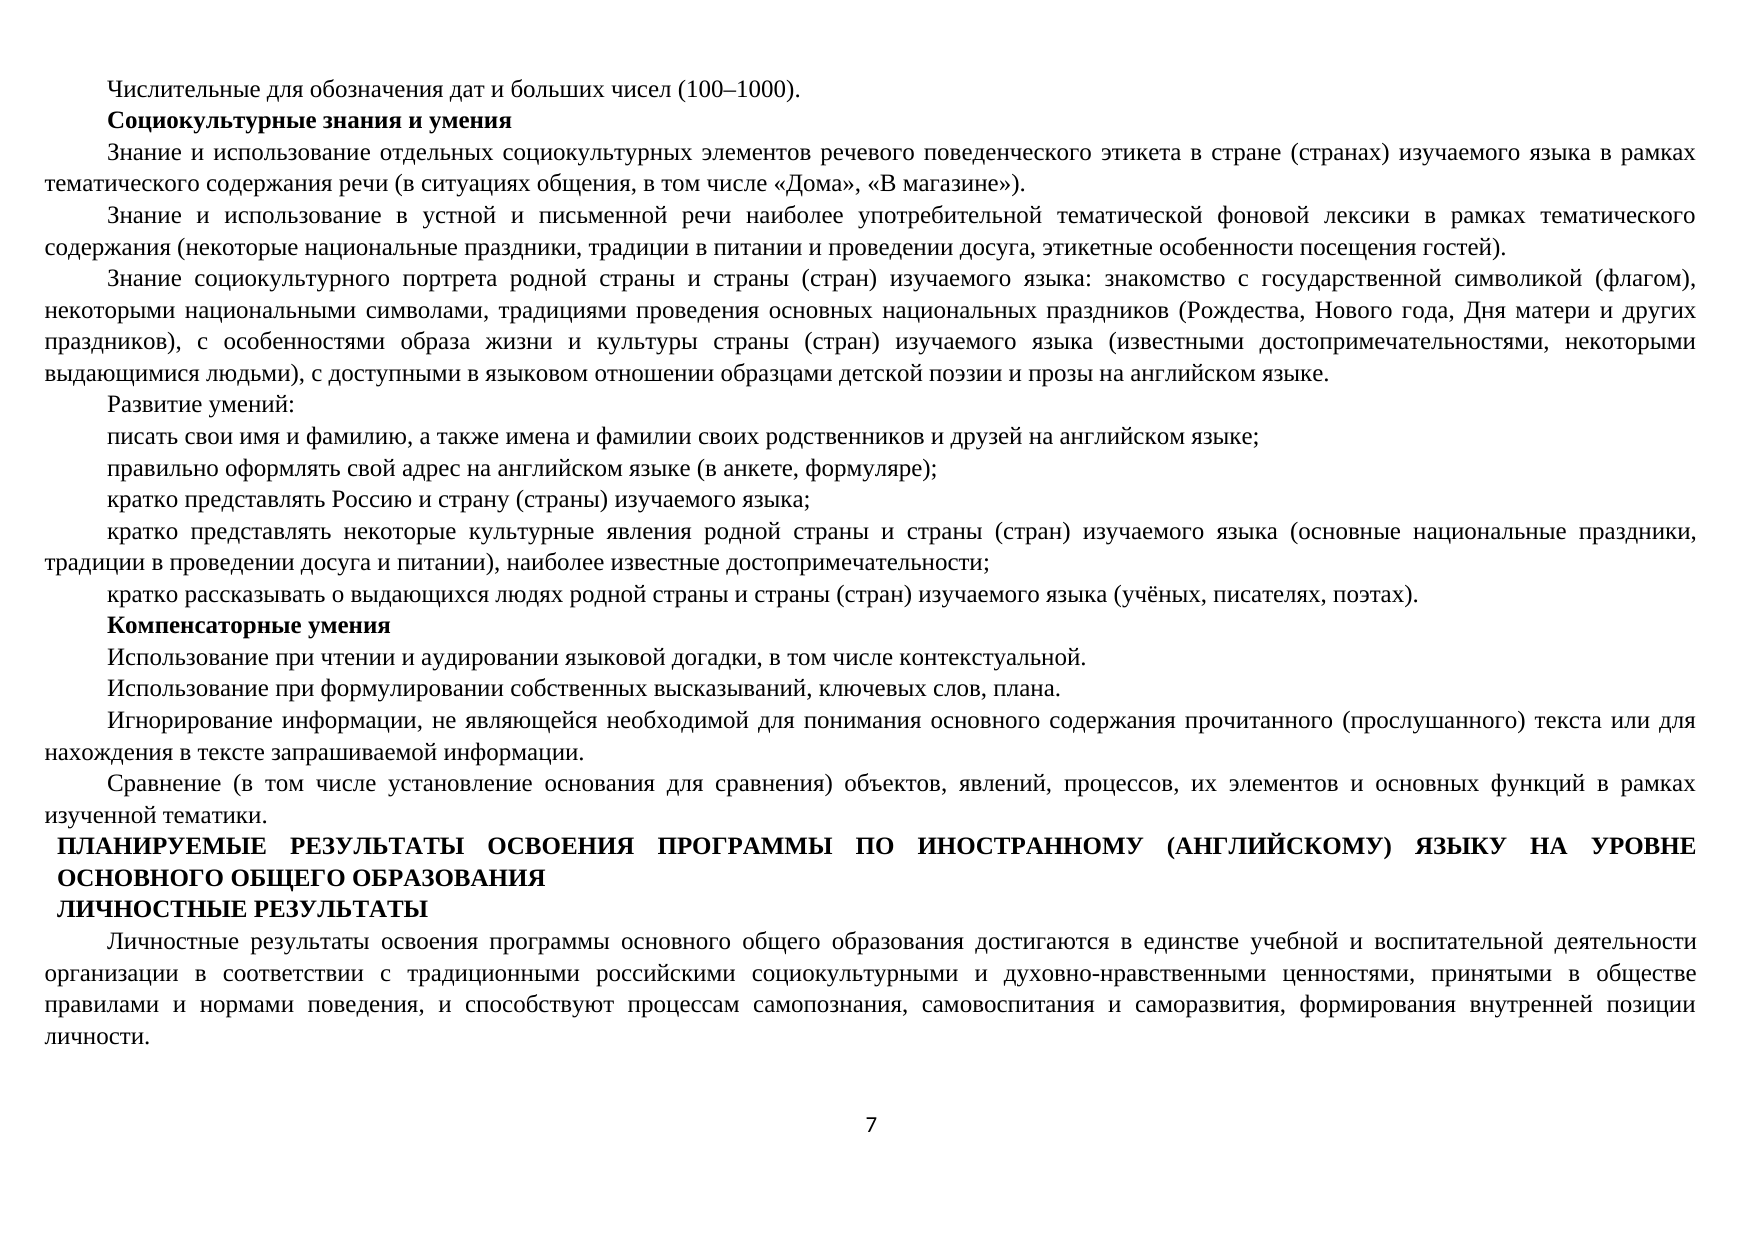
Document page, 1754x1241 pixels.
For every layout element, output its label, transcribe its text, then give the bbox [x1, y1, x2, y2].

text Сравнение (в том числе установление основания для сравнения) объектов, явлений, процессов, их элементов и основных функций в рамках изученной тематики. [44, 768, 1698, 828]
text Числительные для обозначения дат и больших чисел (100–1000). [44, 74, 1698, 103]
text писать свои имя и фамилию, а также имена и фамилии своих родственников и друзей на английском языке; [44, 421, 1698, 450]
text кратко представлять некоторые культурные явления родной страны и страны (стран) изучаемого языка (основные национальные праздники, традиции в проведении досуга и питании), наиболее известные достопримечательности; [44, 516, 1698, 576]
text Знание и использование отдельных социокультурных элементов речевого поведенческого этикета в стране (странах) изучаемого языка в рамках тематического содержания речи (в ситуациях общения, в том числе «Дома», «В магазине»). [44, 137, 1698, 197]
text Компенсаторные умения [44, 610, 1698, 639]
text Использование при чтении и аудировании языковой догадки, в том числе контекстуальной. [44, 642, 1698, 671]
text Социокультурные знания и умения [44, 105, 1698, 134]
text кратко представлять Россию и страну (страны) изучаемого языка; [44, 484, 1698, 513]
text Знание социокультурного портрета родной страны и страны (стран) изучаемого языка: знакомство с государственной символикой (флагом), некоторыми национальными символами, традициями проведения основных национальных праздников (Рождества, Нового года, Дня матери и других праздников), с особенностями образа жизни и культуры страны (стран) изучаемого языка (известными достопримечательностями, некоторыми выдающимися людьми), с доступными в языковом отношении образцами детской поэзии и прозы на английском языке. [44, 263, 1698, 387]
text Знание и использование в устной и письменной речи наиболее употребительной тематической фоновой лексики в рамках тематического содержания (некоторые национальные праздники, традиции в питании и проведении досуга, этикетные особенности посещения гостей). [44, 200, 1698, 260]
text ЛИЧНОСТНЫЕ РЕЗУЛЬТАТЫ [57, 894, 1698, 923]
text Использование при формулировании собственных высказываний, ключевых слов, плана. [44, 673, 1698, 702]
text Развитие умений: [44, 389, 1698, 418]
text Личностные результаты освоения программы основного общего образования достигаются в единстве учебной и воспитательной деятельности организации в соответствии с традиционными российскими социокультурными и духовно-нравственными ценностями, принятыми в обществе правилами и нормами поведения, и способствуют процессам самопознания, самовоспитания и саморазвития, формирования внутренней позиции личности. [44, 926, 1698, 1049]
text ПЛАНИРУЕМЫЕ РЕЗУЛЬТАТЫ ОСВОЕНИЯ ПРОГРАММЫ ПО ИНОСТРАННОМУ (АНГЛИЙСКОМУ) ЯЗЫКУ НА УРОВНЕ ОСНОВНОГО ОБЩЕГО ОБРАЗОВАНИЯ [57, 831, 1698, 892]
text правильно оформлять свой адрес на английском языке (в анкете, формуляре); [44, 453, 1698, 481]
text кратко рассказывать о выдающихся людях родной страны и страны (стран) изучаемого языка (учёных, писателях, поэтах). [44, 579, 1698, 608]
text Игнорирование информации, не являющейся необходимой для понимания основного содержания прочитанного (прослушанного) текста или для нахождения в тексте запрашиваемой информации. [44, 705, 1698, 765]
